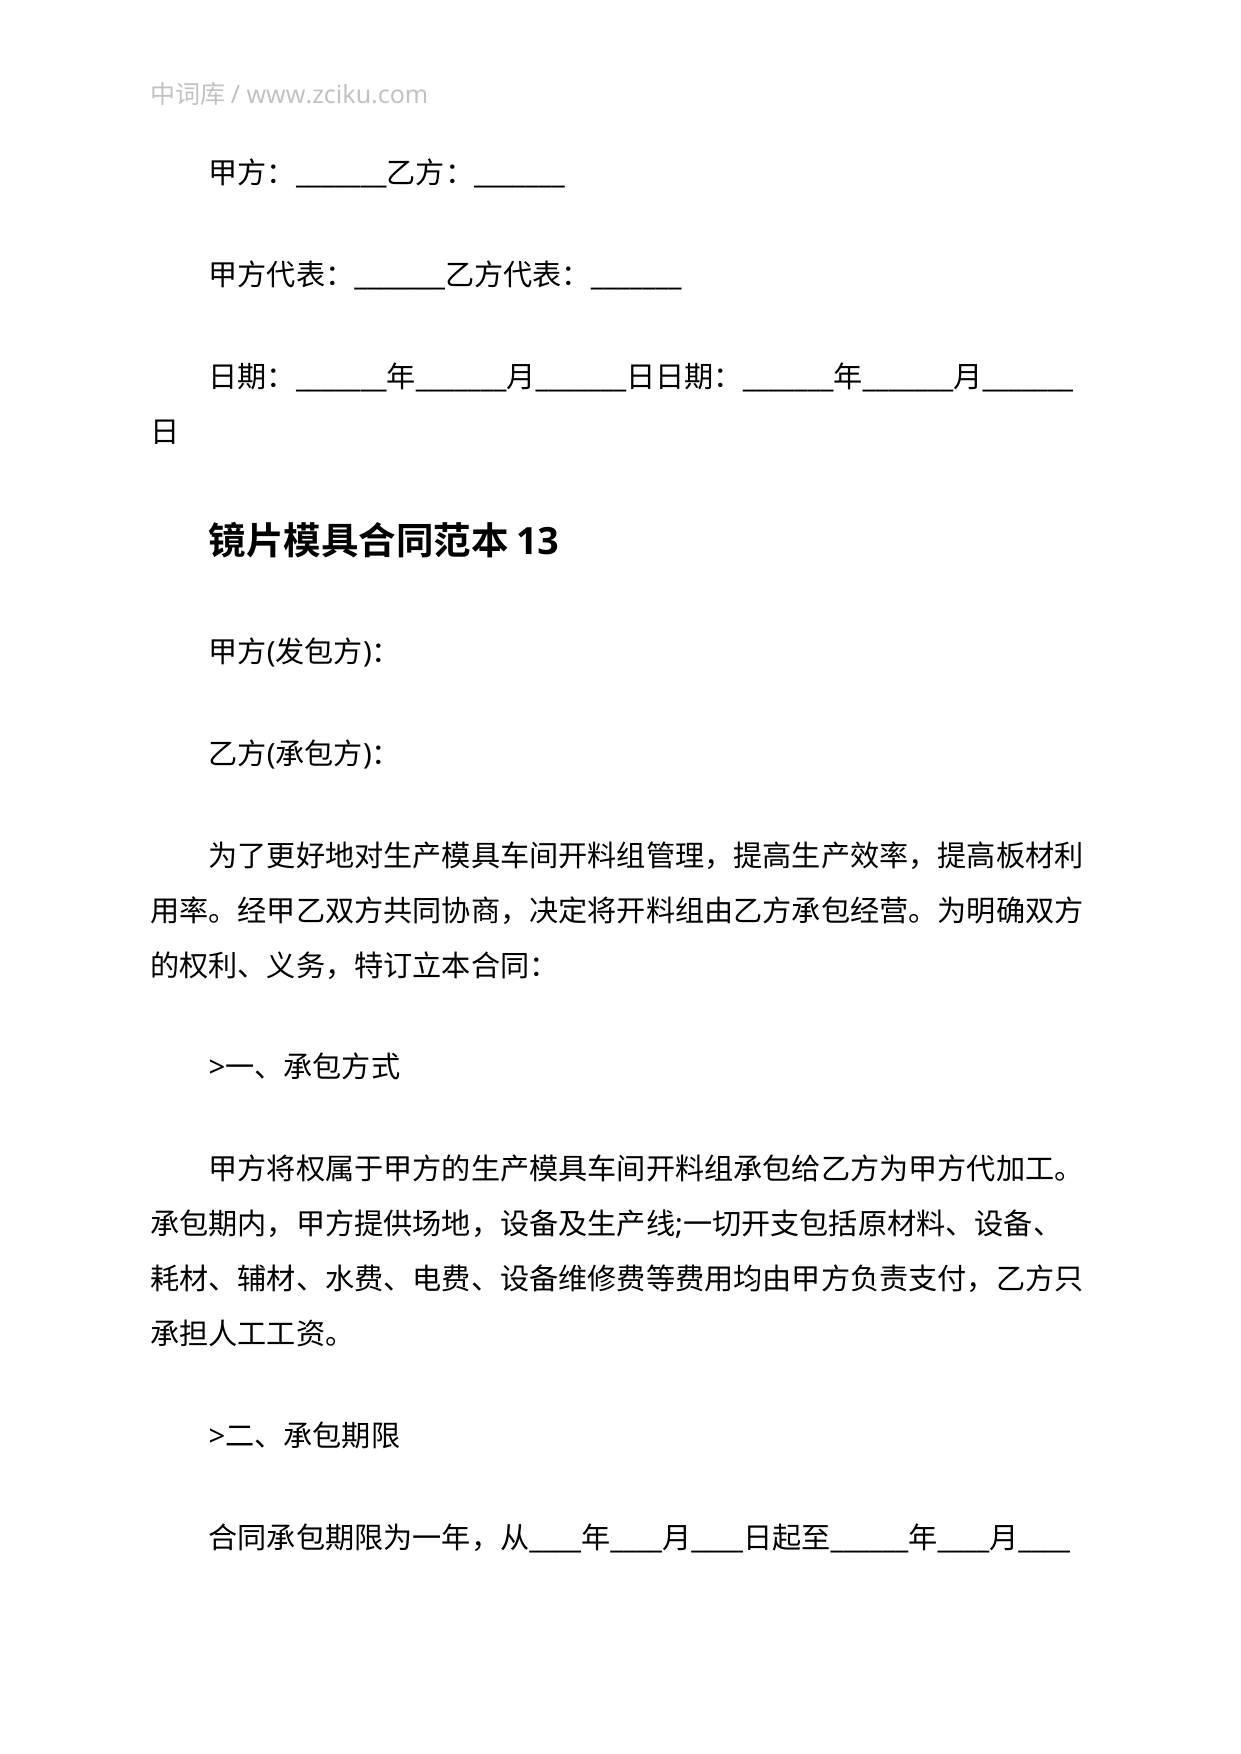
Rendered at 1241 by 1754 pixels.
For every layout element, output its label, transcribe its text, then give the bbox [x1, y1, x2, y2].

text 甲方将权属于甲方的生产模具车间开料组承包给乙方为甲方代加工。承包期内，甲方提供场地，设备及生产线;一切开支包括原材料、设备、耗材、辅材、水费、电费、设备维修费等费用均由甲方负责支付，乙方只承担人工工资。 [150, 1146, 1090, 1353]
text 日期：_______年_______月_______日日期：_______年_______月_______日 [150, 354, 1090, 451]
text >二、承包期限 [150, 1412, 1090, 1455]
text 甲方代表：_______乙方代表：_______ [150, 252, 1090, 294]
text 为了更好地对生产模具车间开料组管理，提高生产效率，提高板材利用率。经甲乙双方共同协商，决定将开料组由乙方承包经营。为明确双方的权利、义务，特订立本合同： [150, 832, 1090, 984]
text 镜片模具合同范本13 [150, 511, 1090, 565]
text 乙方(承包方)： [150, 730, 1090, 773]
text >一、承包方式 [150, 1044, 1090, 1086]
text 甲方(发包方)： [150, 628, 1090, 671]
text 甲方：_______乙方：_______ [150, 150, 1090, 192]
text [150, 1514, 1090, 1557]
